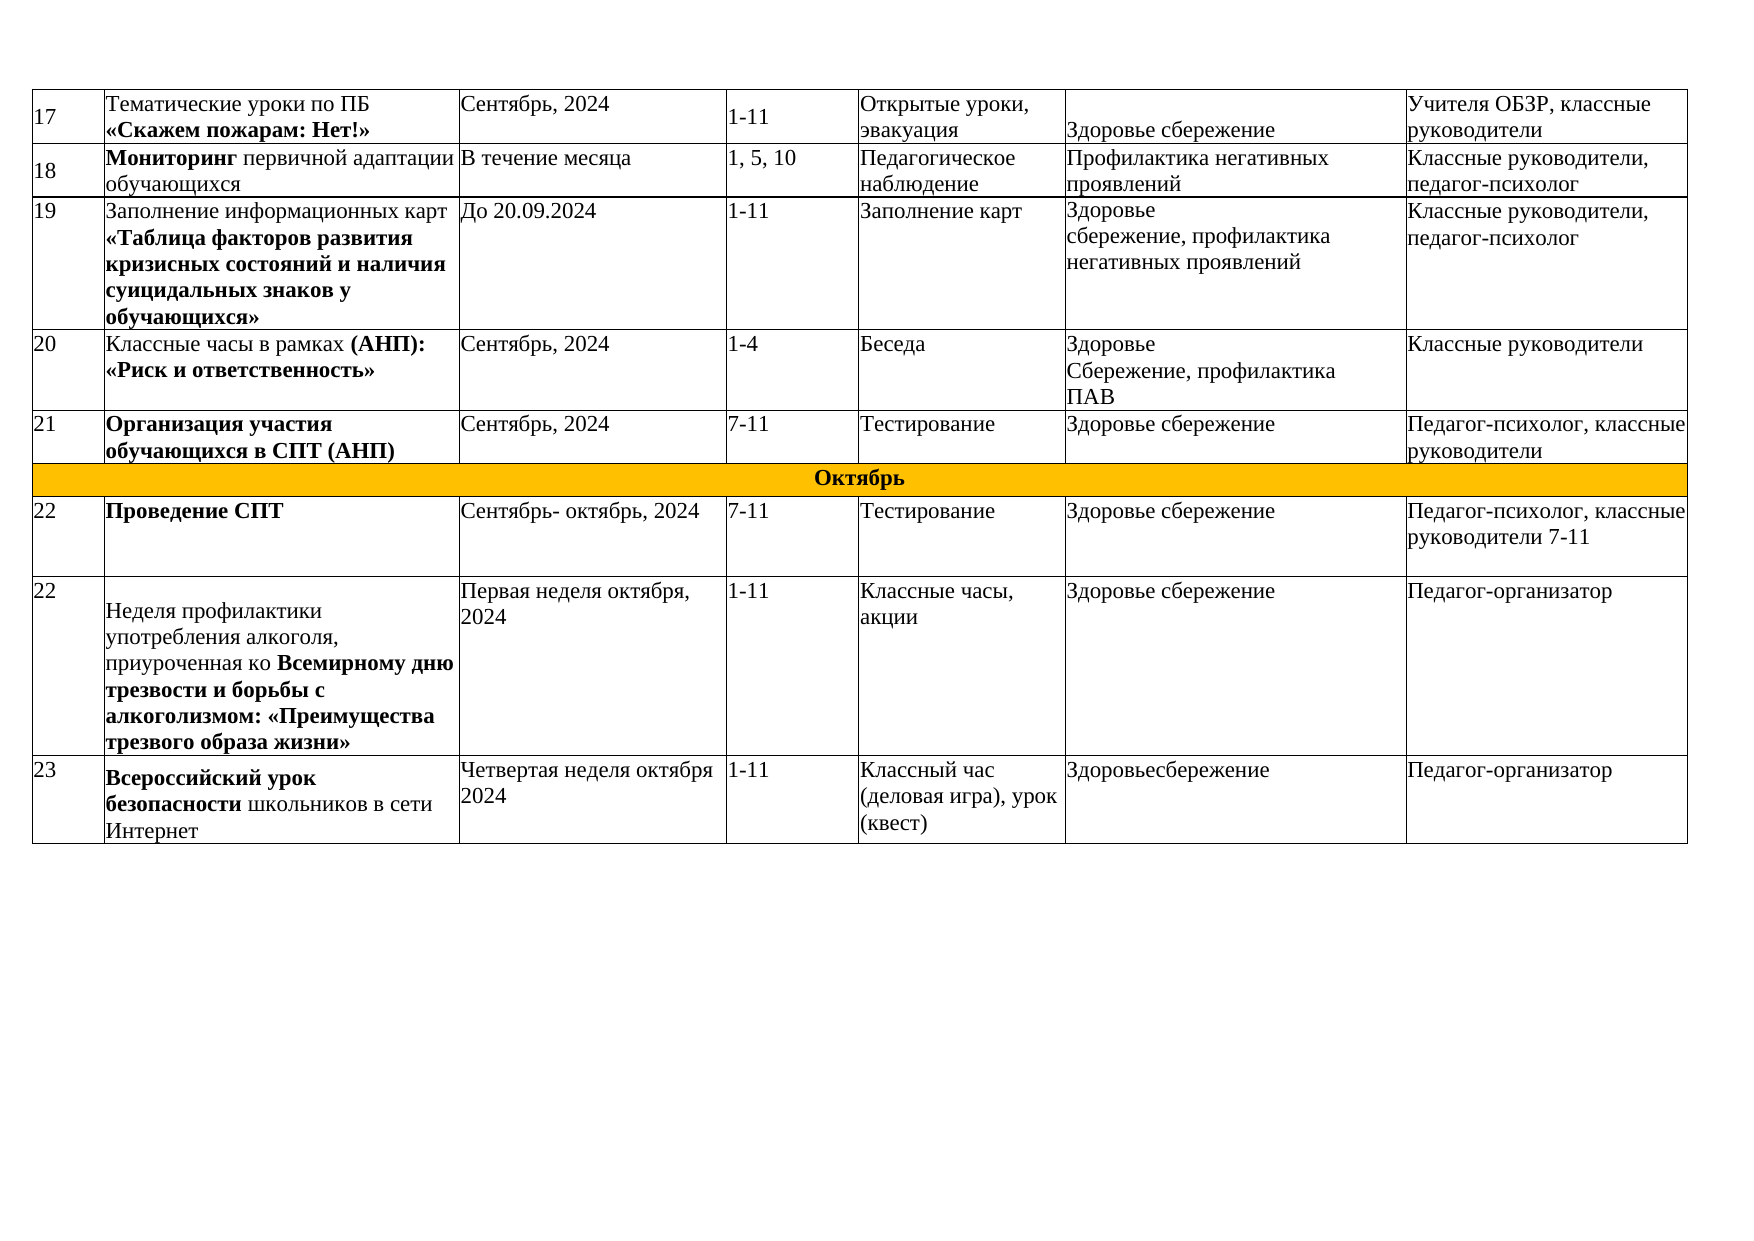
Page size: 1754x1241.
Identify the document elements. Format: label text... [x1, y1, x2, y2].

table_cell Сентябрь, 2024 [460, 411, 726, 463]
table_header 17 [33, 90, 104, 142]
table_cell Здоровье сбережение [1066, 577, 1406, 755]
table_cell 1-11 [727, 577, 858, 755]
table_header Здоровье сбережение [1066, 90, 1406, 142]
table_cell Всероссийский урок безопасности школьников в сети Интернет [105, 756, 459, 843]
table_cell Классные руководители, педагог-психолог [1407, 144, 1687, 196]
table_cell Классные часы в рамках (АНП): «Риск и ответственность» [105, 330, 459, 409]
table_header Учителя ОБЗР, классные руководители [1407, 90, 1687, 142]
table_cell До 20.09.2024 [460, 198, 726, 329]
table_cell Классные руководители [1407, 330, 1687, 409]
table_cell В течение месяца [460, 144, 726, 196]
table_cell Профилактика негативных проявлений [1066, 144, 1406, 196]
table_cell 19 [33, 198, 104, 329]
table_cell 1, 5, 10 [727, 144, 858, 196]
table_cell Мониторинг первичной адаптации обучающихся [105, 144, 459, 196]
table_cell Первая неделя октября, 2024 [460, 577, 726, 755]
table_cell Классные руководители, педагог-психолог [1407, 198, 1687, 329]
table_cell 20 [33, 330, 104, 409]
table_cell Педагог-организатор [1407, 756, 1687, 843]
table_cell Педагогическое наблюдение [859, 144, 1065, 196]
table_header Сентябрь, 2024 [460, 90, 726, 142]
table_cell Проведение СПТ [105, 497, 459, 576]
table_cell 18 [33, 144, 104, 196]
table_cell Здоровьесбережение [1066, 756, 1406, 843]
table_cell Педагог-организатор [1407, 577, 1687, 755]
table_cell Октябрь [33, 464, 1687, 496]
table_cell 7-11 [727, 411, 858, 463]
table_cell Заполнение карт [859, 198, 1065, 329]
table_cell Здоровье Сбережение, профилактика ПАВ [1066, 330, 1406, 409]
table_cell Здоровье сбережение [1066, 411, 1406, 463]
table_cell Здоровье сбережение [1066, 497, 1406, 576]
table_cell Организация участия обучающихся в СПТ (АНП) [105, 411, 459, 463]
table_cell Четвертая неделя октября 2024 [460, 756, 726, 843]
table_header Тематические уроки по ПБ «Скажем пожарам: Нет!» [105, 90, 459, 142]
table_cell 22 [33, 497, 104, 576]
table_cell 23 [33, 756, 104, 843]
table_cell 1-11 [727, 198, 858, 329]
table_cell 1-11 [727, 756, 858, 843]
table_cell Сентябрь- октябрь, 2024 [460, 497, 726, 576]
table_cell Педагог-психолог, классные руководители 7-11 [1407, 497, 1687, 576]
table_cell 21 [33, 411, 104, 463]
table_cell 1-4 [727, 330, 858, 409]
table_cell 22 [33, 577, 104, 755]
table_cell Сентябрь, 2024 [460, 330, 726, 409]
table_cell 7-11 [727, 497, 858, 576]
table_cell Здоровье сбережение, профилактика негативных проявлений [1066, 198, 1406, 329]
table_cell Неделя профилактики употребления алкоголя, приуроченная ко Всемирному дню трезвости и борьбы с алкоголизмом: «Преимущества трезвого образа жизни» [105, 577, 459, 755]
table_cell Классный час (деловая игра), урок (квест) [859, 756, 1065, 843]
table_header Открытые уроки, эвакуация [859, 90, 1065, 142]
table_cell Тестирование [859, 497, 1065, 576]
table_cell Педагог-психолог, классные руководители [1407, 411, 1687, 463]
table_header 1-11 [727, 90, 858, 142]
table_cell Тестирование [859, 411, 1065, 463]
table_cell Беседа [859, 330, 1065, 409]
table_cell Классные часы, акции [859, 577, 1065, 755]
table_cell Заполнение информационных карт «Таблица факторов развития кризисных состояний и наличия суицидальных знаков у обучающихся» [105, 198, 459, 329]
